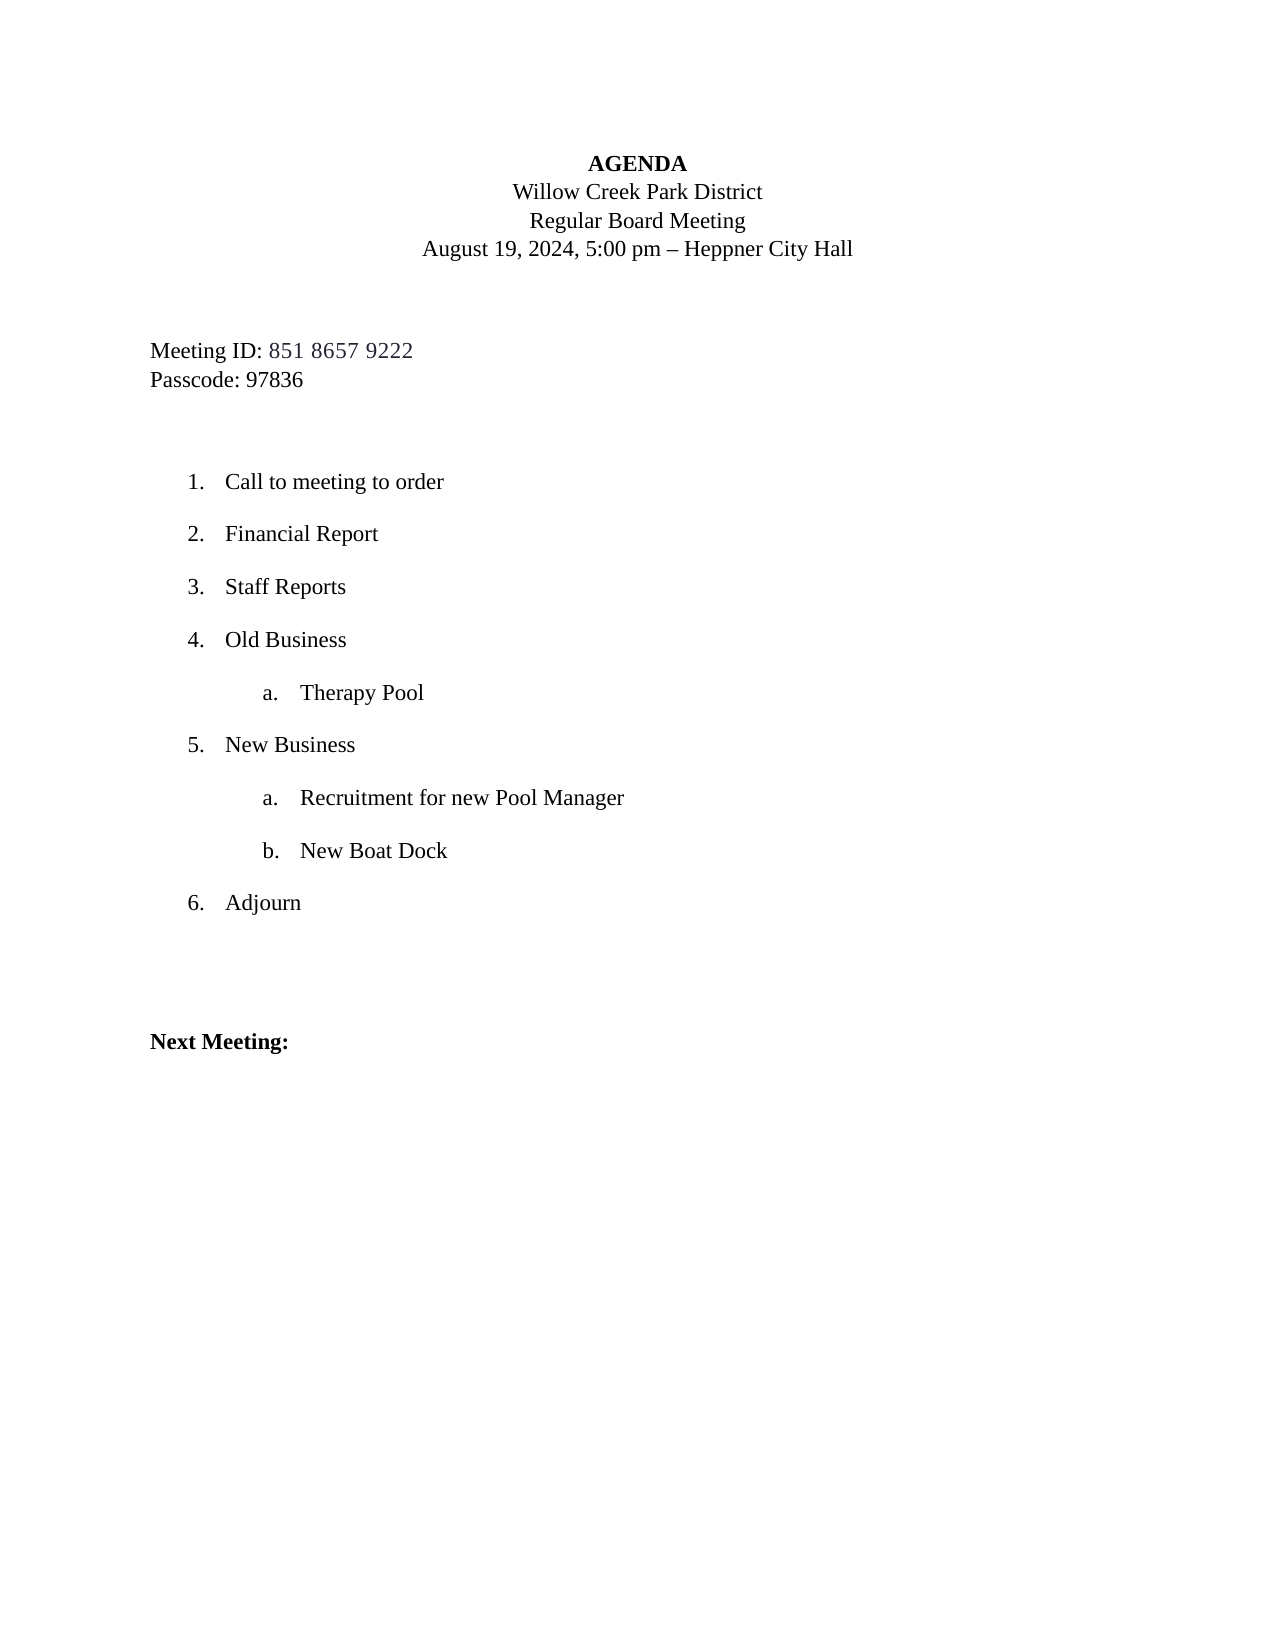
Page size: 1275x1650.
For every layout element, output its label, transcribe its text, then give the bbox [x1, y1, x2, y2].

text Willow Creek Park District [150, 178, 1125, 205]
text Passcode: 97836 [150, 366, 1125, 392]
list New Boat Dock [262, 837, 1125, 863]
list New Business [187, 731, 1125, 758]
list Staff Reports [187, 573, 1125, 599]
text August 19, 2024, 5:00 pm – Heppner City Hall [150, 235, 1125, 262]
text Regular Board Meeting [150, 207, 1125, 233]
list Recruitment for new Pool Manager [262, 784, 1125, 810]
list Financial Report [187, 520, 1125, 547]
list Adjourn [187, 889, 1125, 916]
list Therapy Pool [262, 678, 1125, 705]
text AGENDA [150, 150, 1125, 176]
text Next Meeting: [150, 1028, 1125, 1054]
text Meeting ID: 851 8657 9222 [150, 337, 1125, 364]
list Old Business [187, 626, 1125, 652]
list Call to meeting to order [187, 468, 1125, 494]
